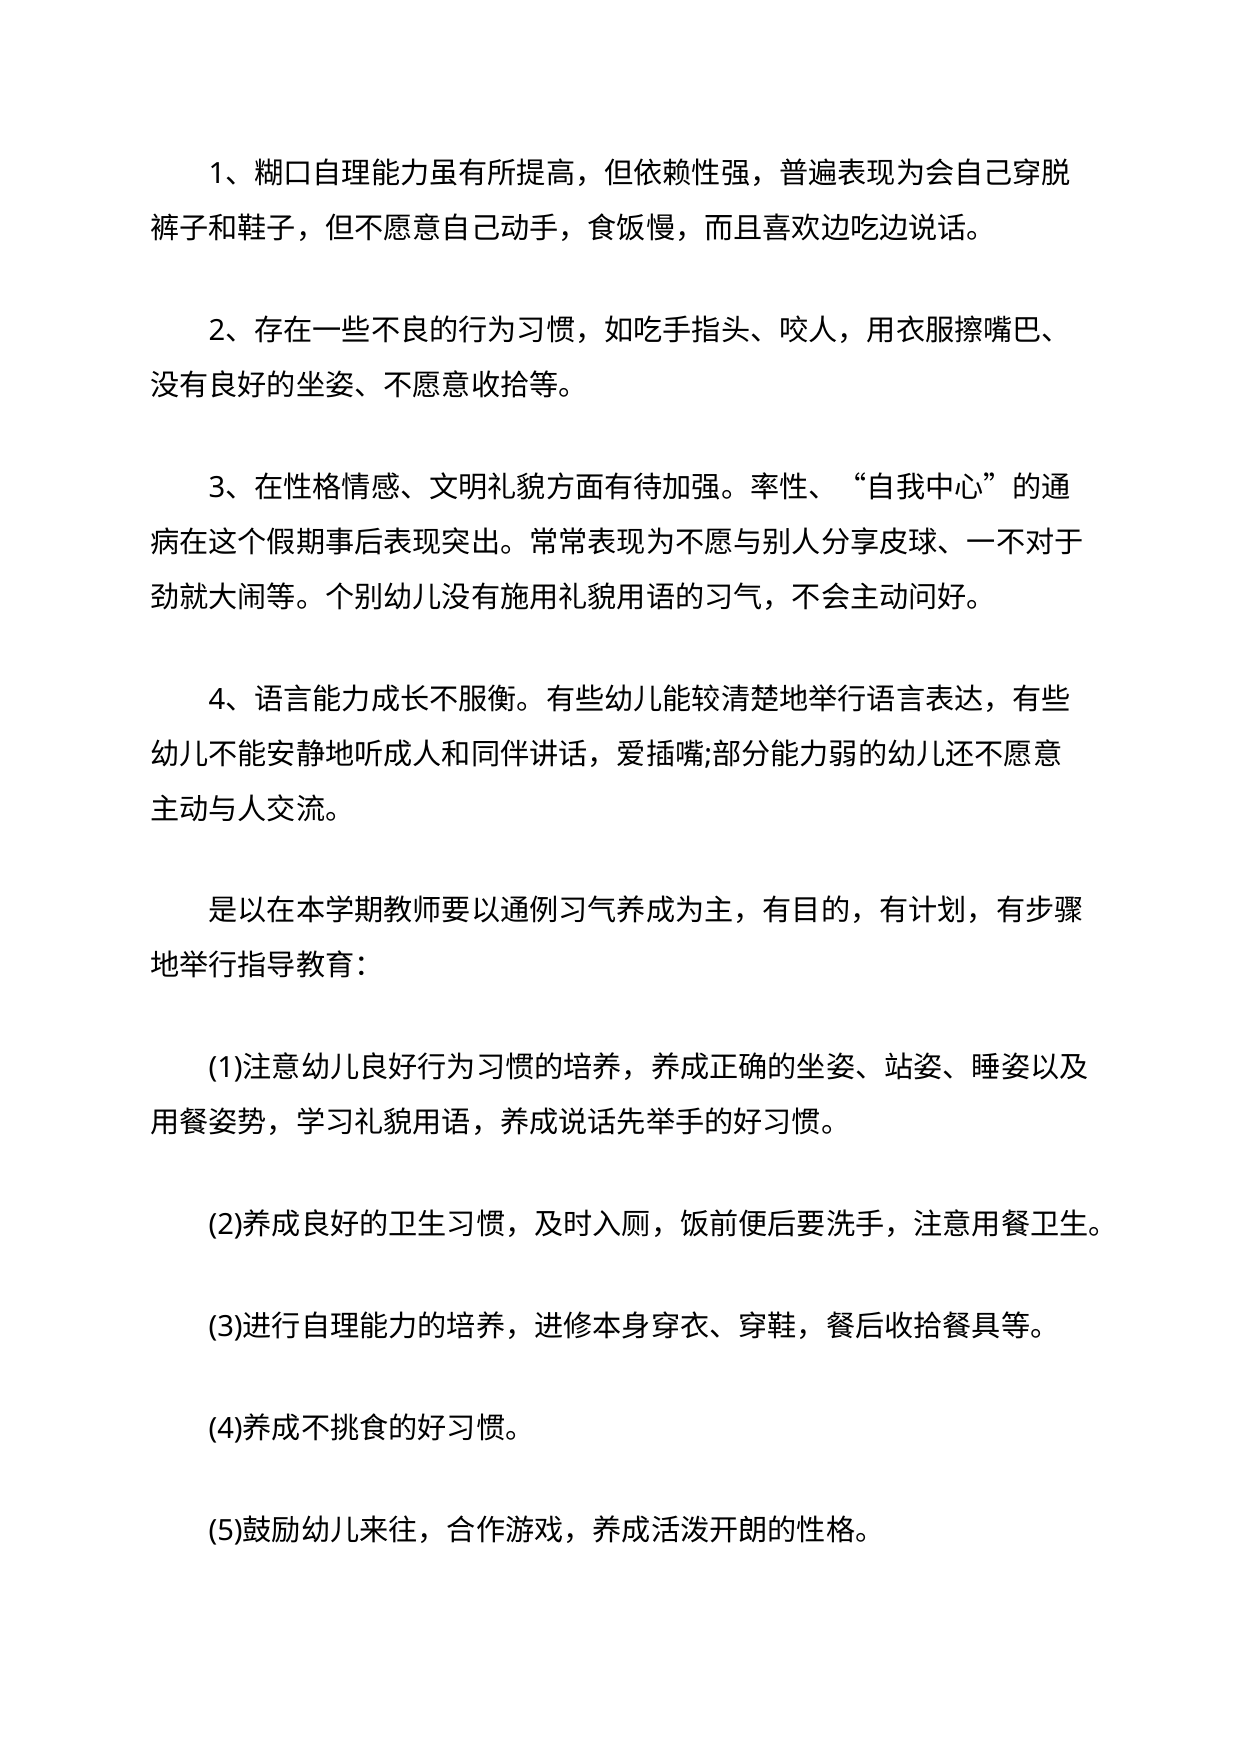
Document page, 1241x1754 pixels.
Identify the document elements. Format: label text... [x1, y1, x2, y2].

text (2)养成良好的卫生习惯，及时入厕，饭前便后要洗手，注意用餐卫生。 [150, 1200, 1090, 1243]
text (1)注意幼儿良好行为习惯的培养，养成正确的坐姿、站姿、睡姿以及用餐姿势，学习礼貌用语，养成说话先举手的好习惯。 [150, 1044, 1090, 1141]
text 3、在性格情感、文明礼貌方面有待加强。率性、“自我中心”的通病在这个假期事后表现突出。常常表现为不愿与别人分享皮球、一不对于劲就大闹等。个别幼儿没有施用礼貌用语的习气，不会主动问好。 [150, 463, 1090, 616]
text (3)进行自理能力的培养，进修本身穿衣、穿鞋，餐后收拾餐具等。 [150, 1302, 1090, 1345]
text 2、存在一些不良的行为习惯，如吃手指头、咬人，用衣服擦嘴巴、没有良好的坐姿、不愿意收拾等。 [150, 307, 1090, 404]
text 1、糊口自理能力虽有所提高，但依赖性强，普遍表现为会自己穿脱裤子和鞋子，但不愿意自己动手，食饭慢，而且喜欢边吃边说话。 [150, 150, 1090, 247]
text 4、语言能力成长不服衡。有些幼儿能较清楚地举行语言表达，有些幼儿不能安静地听成人和同伴讲话，爱插嘴;部分能力弱的幼儿还不愿意主动与人交流。 [150, 675, 1090, 827]
text 是以在本学期教师要以通例习气养成为主，有目的，有计划，有步骤地举行指导教育： [150, 887, 1090, 984]
text (5)鼓励幼儿来往，合作游戏，养成活泼开朗的性格。 [150, 1506, 1090, 1549]
text (4)养成不挑食的好习惯。 [150, 1404, 1090, 1447]
